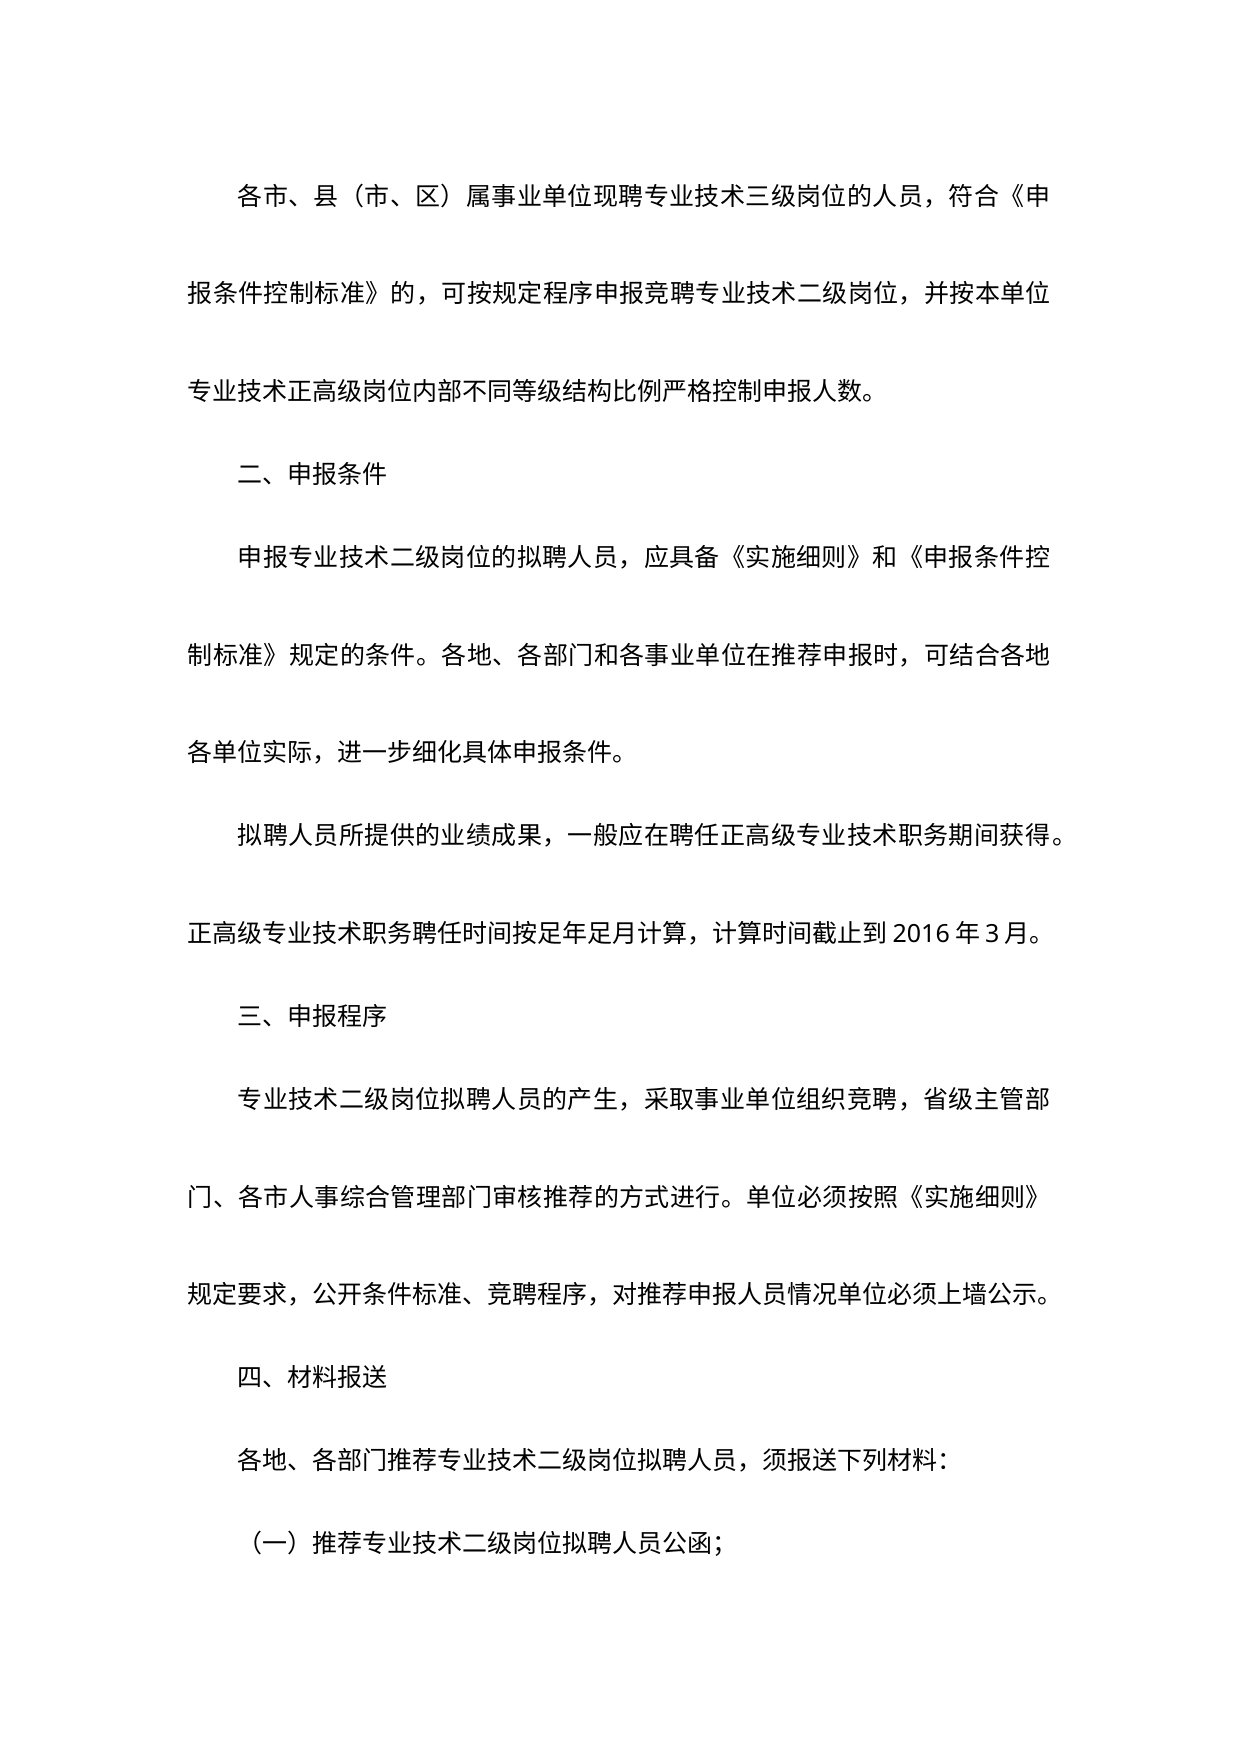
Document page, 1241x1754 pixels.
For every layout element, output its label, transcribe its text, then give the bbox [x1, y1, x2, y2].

text 各市、县（市、区）属事业单位现聘专业技术三级岗位的人员，符合《申报条件控制标准》的，可按规定程序申报竞聘专业技术二级岗位，并按本单位专业技术正高级岗位内部不同等级结构比例严格控制申报人数。 [187, 162, 1053, 422]
text 申报专业技术二级岗位的拟聘人员，应具备《实施细则》和《申报条件控制标准》规定的条件。各地、各部门和各事业单位在推荐申报时，可结合各地各单位实际，进一步细化具体申报条件。 [187, 523, 1053, 783]
text 拟聘人员所提供的业绩成果，一般应在聘任正高级专业技术职务期间获得。正高级专业技术职务聘任时间按足年足月计算，计算时间截止到2016年3月。 [187, 801, 1053, 964]
text 专业技术二级岗位拟聘人员的产生，采取事业单位组织竞聘，省级主管部门、各市人事综合管理部门审核推荐的方式进行。单位必须按照《实施细则》规定要求，公开条件标准、竞聘程序，对推荐申报人员情况单位必须上墙公示。 [187, 1065, 1053, 1325]
text 四、材料报送 [187, 1343, 1053, 1408]
text （一）推荐专业技术二级岗位拟聘人员公函； [187, 1509, 1053, 1574]
text 各地、各部门推荐专业技术二级岗位拟聘人员，须报送下列材料： [187, 1426, 1053, 1491]
text 二、申报条件 [187, 440, 1053, 505]
text 三、申报程序 [187, 982, 1053, 1047]
